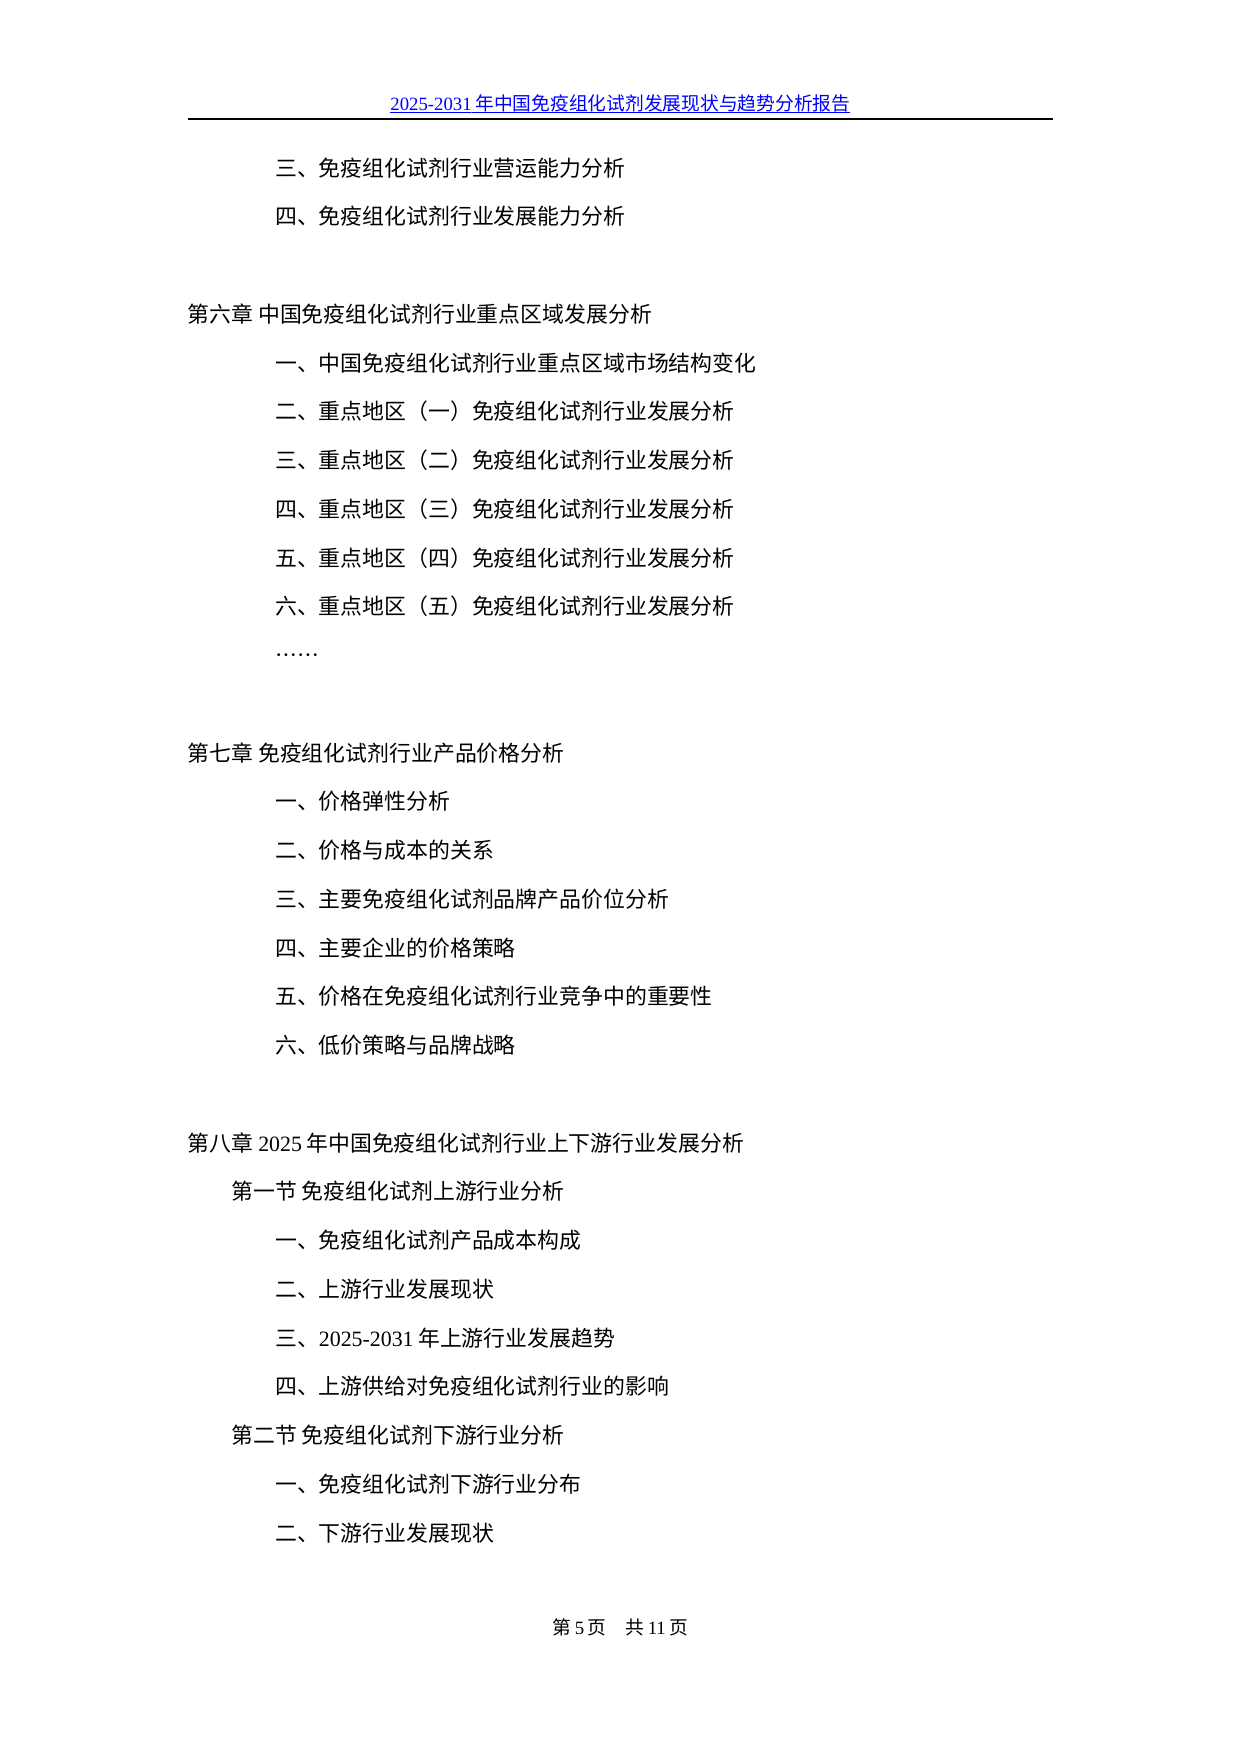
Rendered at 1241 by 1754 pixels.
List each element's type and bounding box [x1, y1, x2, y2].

text [187, 150, 1053, 1548]
